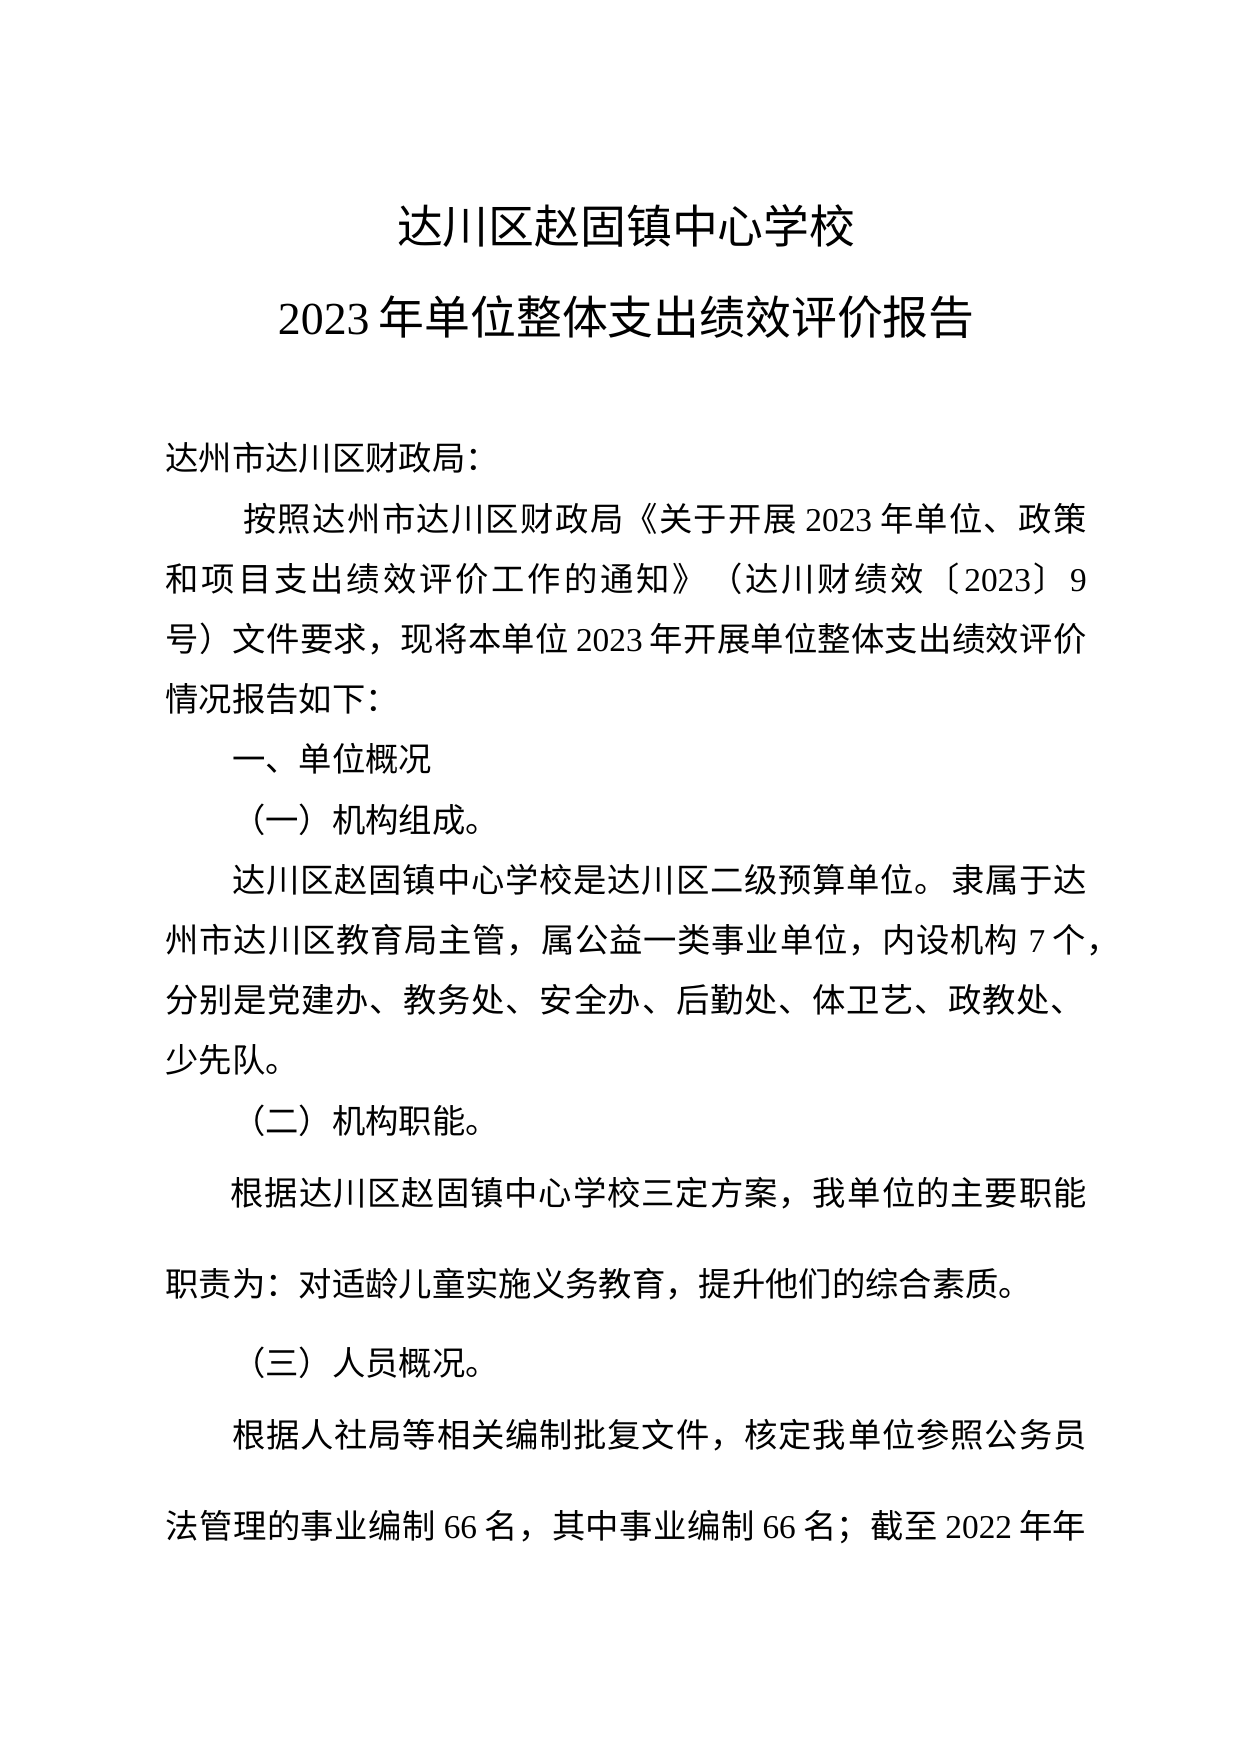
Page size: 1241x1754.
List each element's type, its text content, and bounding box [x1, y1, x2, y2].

text （一）机构组成。 [165, 784, 1087, 844]
text 达川区赵固镇中心学校是达川区二级预算单位。隶属于达州市达川区教育局主管，属公益一类事业单位，内设机构7个，分别是党建办、教务处、安全办、后勤处、体卫艺、政教处、少先队。 [165, 844, 1087, 1085]
text 按照达州市达川区财政局《关于开展2023年单位、政策和项目支出绩效评价工作的通知》（达川财绩效〔2023〕9号）文件要求，现将本单位2023年开展单位整体支出绩效评价情况报告如下： [165, 483, 1087, 724]
text 根据达川区赵固镇中心学校三定方案，我单位的主要职能职责为：对适龄儿童实施义务教育，提升他们的综合素质。 [165, 1145, 1087, 1327]
text 2023年单位整体支出绩效评价报告 [165, 269, 1087, 360]
list 机构职能。 [165, 1085, 1087, 1145]
list 人员概况。 [165, 1327, 1087, 1387]
text 一、单位概况 [165, 724, 1087, 784]
text 达州市达川区财政局： [165, 423, 1087, 483]
text 达川区赵固镇中心学校 [165, 178, 1087, 269]
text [165, 1387, 1087, 1569]
